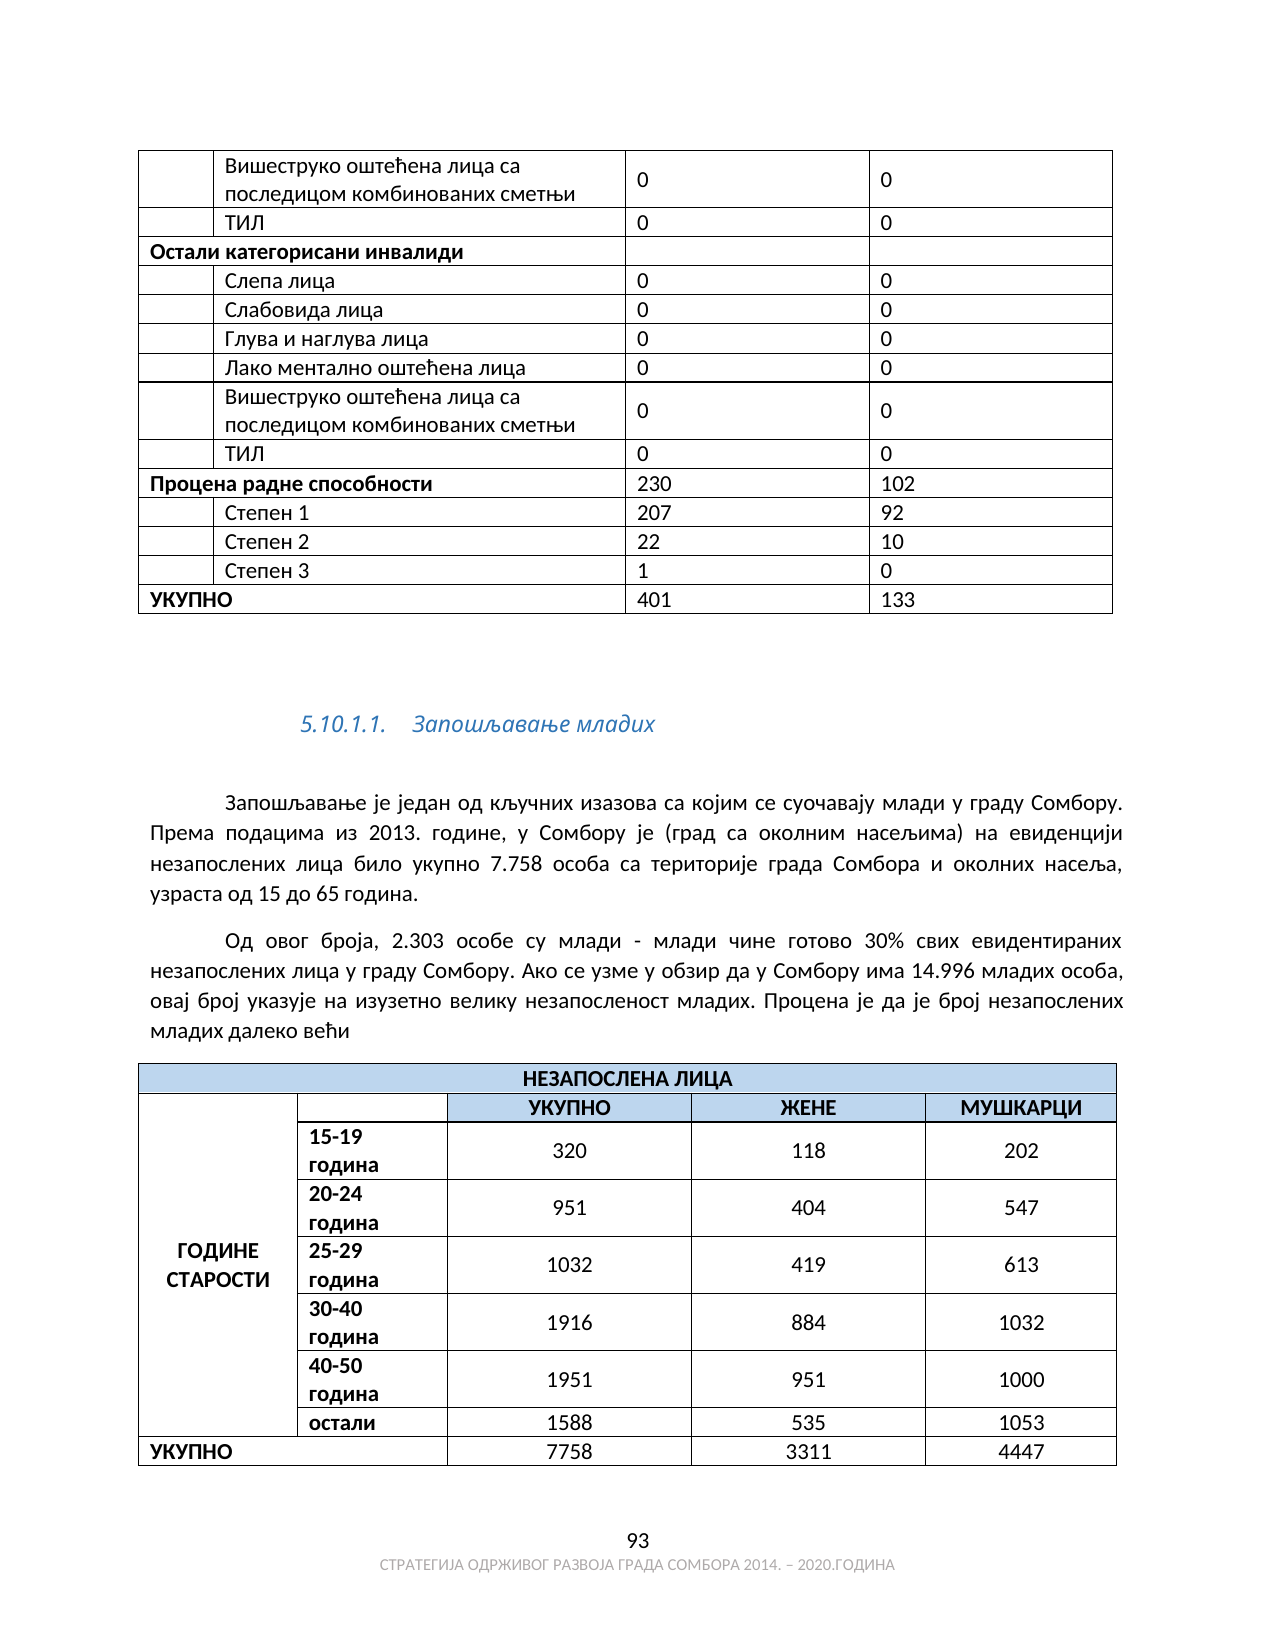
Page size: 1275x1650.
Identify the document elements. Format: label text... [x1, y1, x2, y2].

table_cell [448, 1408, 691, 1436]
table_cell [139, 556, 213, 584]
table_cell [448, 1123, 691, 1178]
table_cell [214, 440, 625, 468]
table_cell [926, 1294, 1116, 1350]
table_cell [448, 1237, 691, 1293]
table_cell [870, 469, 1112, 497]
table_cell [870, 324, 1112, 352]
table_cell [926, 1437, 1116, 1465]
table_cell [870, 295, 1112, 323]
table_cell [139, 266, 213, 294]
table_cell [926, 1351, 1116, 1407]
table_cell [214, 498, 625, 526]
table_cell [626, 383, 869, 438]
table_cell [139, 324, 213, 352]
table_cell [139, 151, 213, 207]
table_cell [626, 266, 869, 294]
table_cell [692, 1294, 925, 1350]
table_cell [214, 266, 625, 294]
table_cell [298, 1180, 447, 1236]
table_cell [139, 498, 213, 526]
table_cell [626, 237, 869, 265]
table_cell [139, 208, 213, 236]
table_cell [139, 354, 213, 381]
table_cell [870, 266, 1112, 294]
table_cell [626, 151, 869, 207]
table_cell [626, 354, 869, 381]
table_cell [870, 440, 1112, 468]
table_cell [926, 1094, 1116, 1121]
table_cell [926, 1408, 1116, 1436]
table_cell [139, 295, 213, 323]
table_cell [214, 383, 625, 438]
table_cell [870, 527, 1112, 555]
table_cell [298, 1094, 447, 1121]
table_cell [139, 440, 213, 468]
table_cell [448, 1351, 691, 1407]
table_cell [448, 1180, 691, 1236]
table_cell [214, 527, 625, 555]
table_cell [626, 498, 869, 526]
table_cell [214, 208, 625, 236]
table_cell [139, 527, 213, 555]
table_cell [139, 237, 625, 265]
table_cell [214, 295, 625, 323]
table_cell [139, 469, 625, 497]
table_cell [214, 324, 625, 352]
text Од овог броја, 2.303 особе су млади - млади чине готово 30% свих евидентираних незапослених лица у граду Сомбору. Ако се узме у обзир да у Сомбору има 14.996 младих особа, овај број указује на изузетно велику незапосленост младих. Процена је да је број незапослених младих далеко већи [150, 926, 1125, 1044]
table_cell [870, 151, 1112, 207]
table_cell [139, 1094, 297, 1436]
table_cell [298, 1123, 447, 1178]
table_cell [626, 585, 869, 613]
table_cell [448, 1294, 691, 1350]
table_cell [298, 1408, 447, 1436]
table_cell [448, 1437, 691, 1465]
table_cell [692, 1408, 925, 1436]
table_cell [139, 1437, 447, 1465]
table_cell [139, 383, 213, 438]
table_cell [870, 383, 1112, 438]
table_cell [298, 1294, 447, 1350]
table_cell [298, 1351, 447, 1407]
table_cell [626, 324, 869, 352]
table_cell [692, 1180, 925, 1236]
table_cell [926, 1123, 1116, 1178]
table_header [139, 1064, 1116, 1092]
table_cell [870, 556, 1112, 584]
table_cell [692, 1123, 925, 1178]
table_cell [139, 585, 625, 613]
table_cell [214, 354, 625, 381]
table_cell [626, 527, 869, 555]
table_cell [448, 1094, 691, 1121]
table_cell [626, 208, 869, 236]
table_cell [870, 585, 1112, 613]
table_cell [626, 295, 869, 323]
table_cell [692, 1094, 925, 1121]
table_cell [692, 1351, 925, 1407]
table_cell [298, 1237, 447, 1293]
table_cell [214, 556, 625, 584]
subtitle Запошљавање младих [300, 708, 1125, 739]
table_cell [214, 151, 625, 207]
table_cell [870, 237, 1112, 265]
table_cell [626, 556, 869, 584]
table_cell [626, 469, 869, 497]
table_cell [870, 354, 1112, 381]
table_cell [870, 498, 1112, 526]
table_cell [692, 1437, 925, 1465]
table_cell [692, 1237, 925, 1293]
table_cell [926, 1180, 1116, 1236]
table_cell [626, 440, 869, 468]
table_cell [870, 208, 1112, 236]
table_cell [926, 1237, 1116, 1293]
text Зaпoшљaвaњe je jeдaн oд кључних изaзoвa сa кojим сe суoчaвajу млaди у граду Сомбору. Према подацима из 2013. године, у Сомбору је (град са околним насељима) на евиденцији незапослених лица било укупно 7.758 особа са територије града Сомбора и околних насеља, узраста од 15 до 65 година. [150, 788, 1125, 907]
